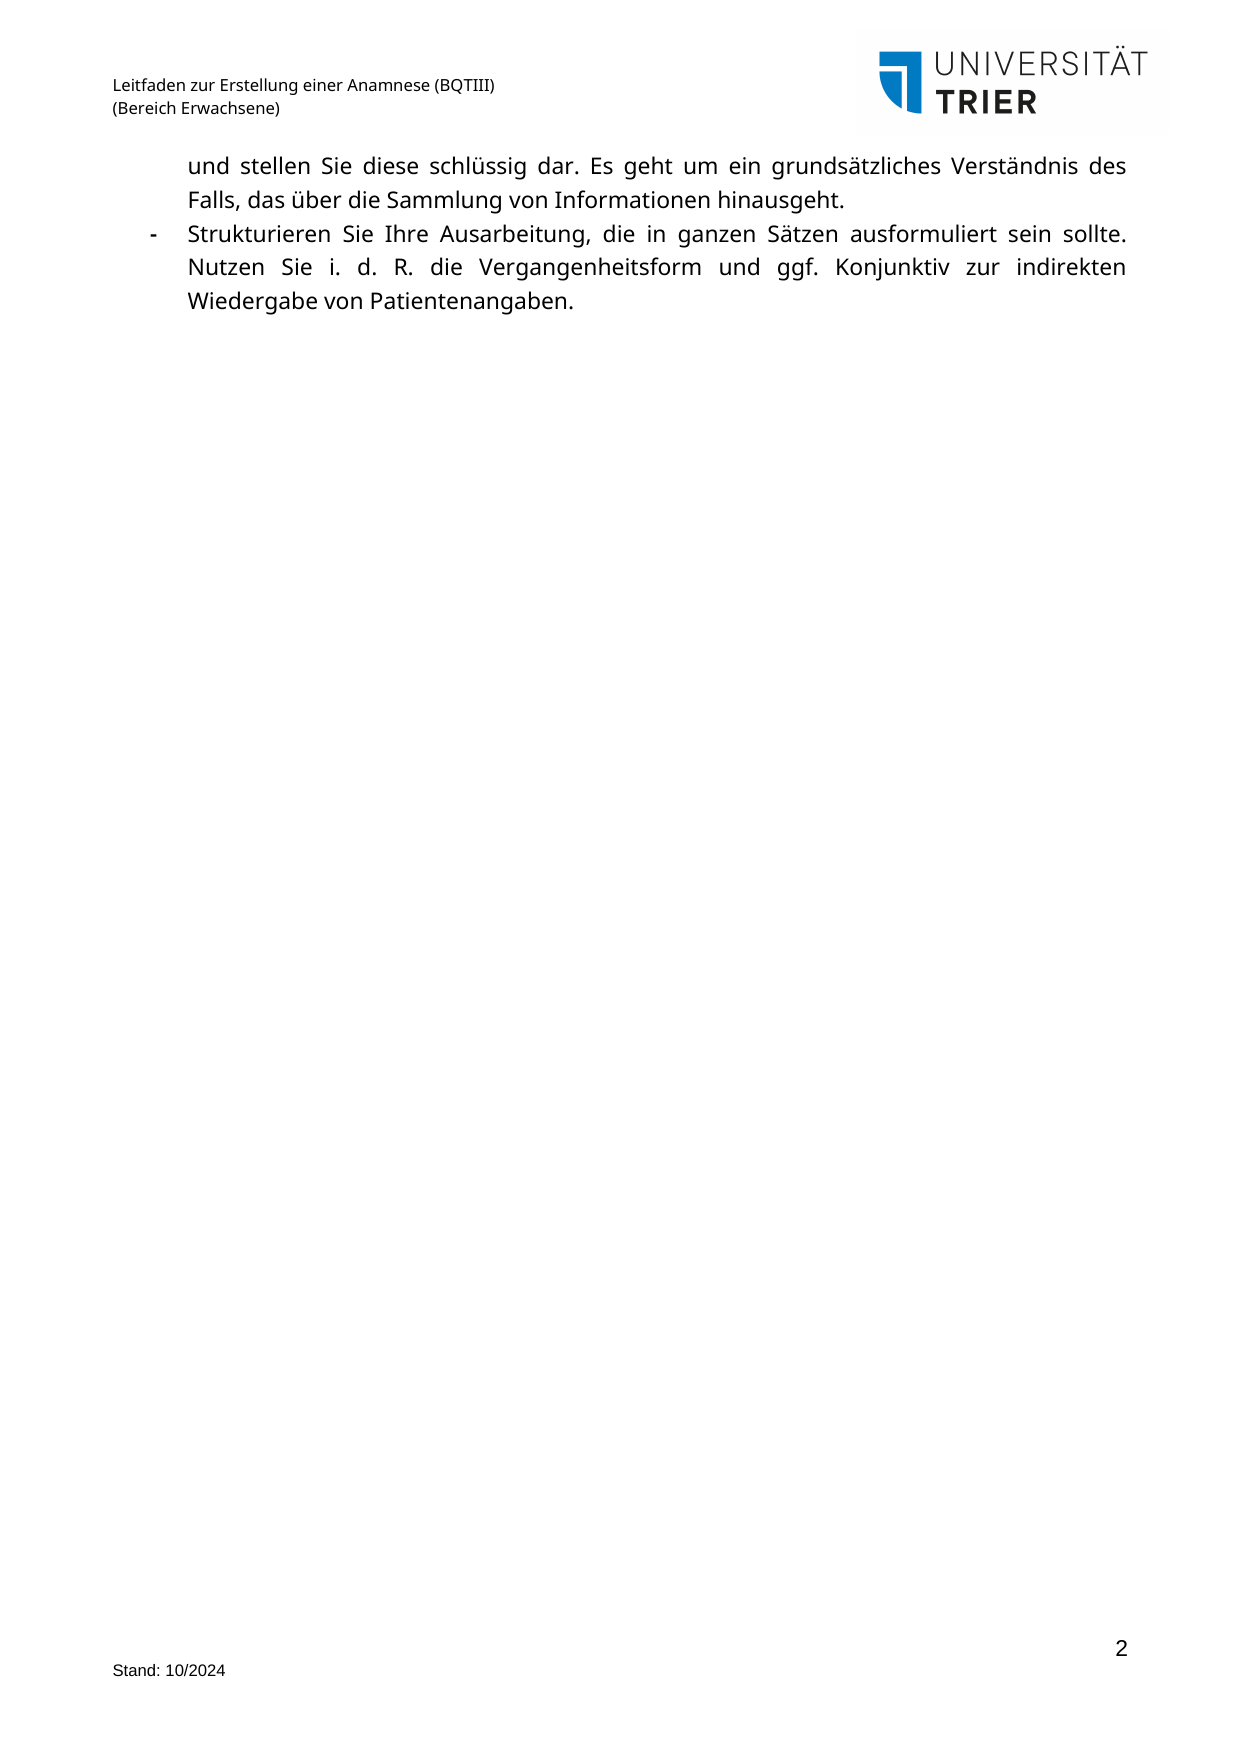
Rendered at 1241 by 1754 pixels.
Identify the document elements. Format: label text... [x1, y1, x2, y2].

picture [856, 28, 1169, 135]
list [150, 150, 1128, 215]
list Strukturieren Sie Ihre Ausarbeitung, die in ganzen Sätzen ausformuliert sein sollte. Nutzen Sie i. d. R. die Vergangenheitsform und ggf. Konjunktiv zur indirekten Wiedergabe von Patientenangaben. [150, 217, 1128, 316]
